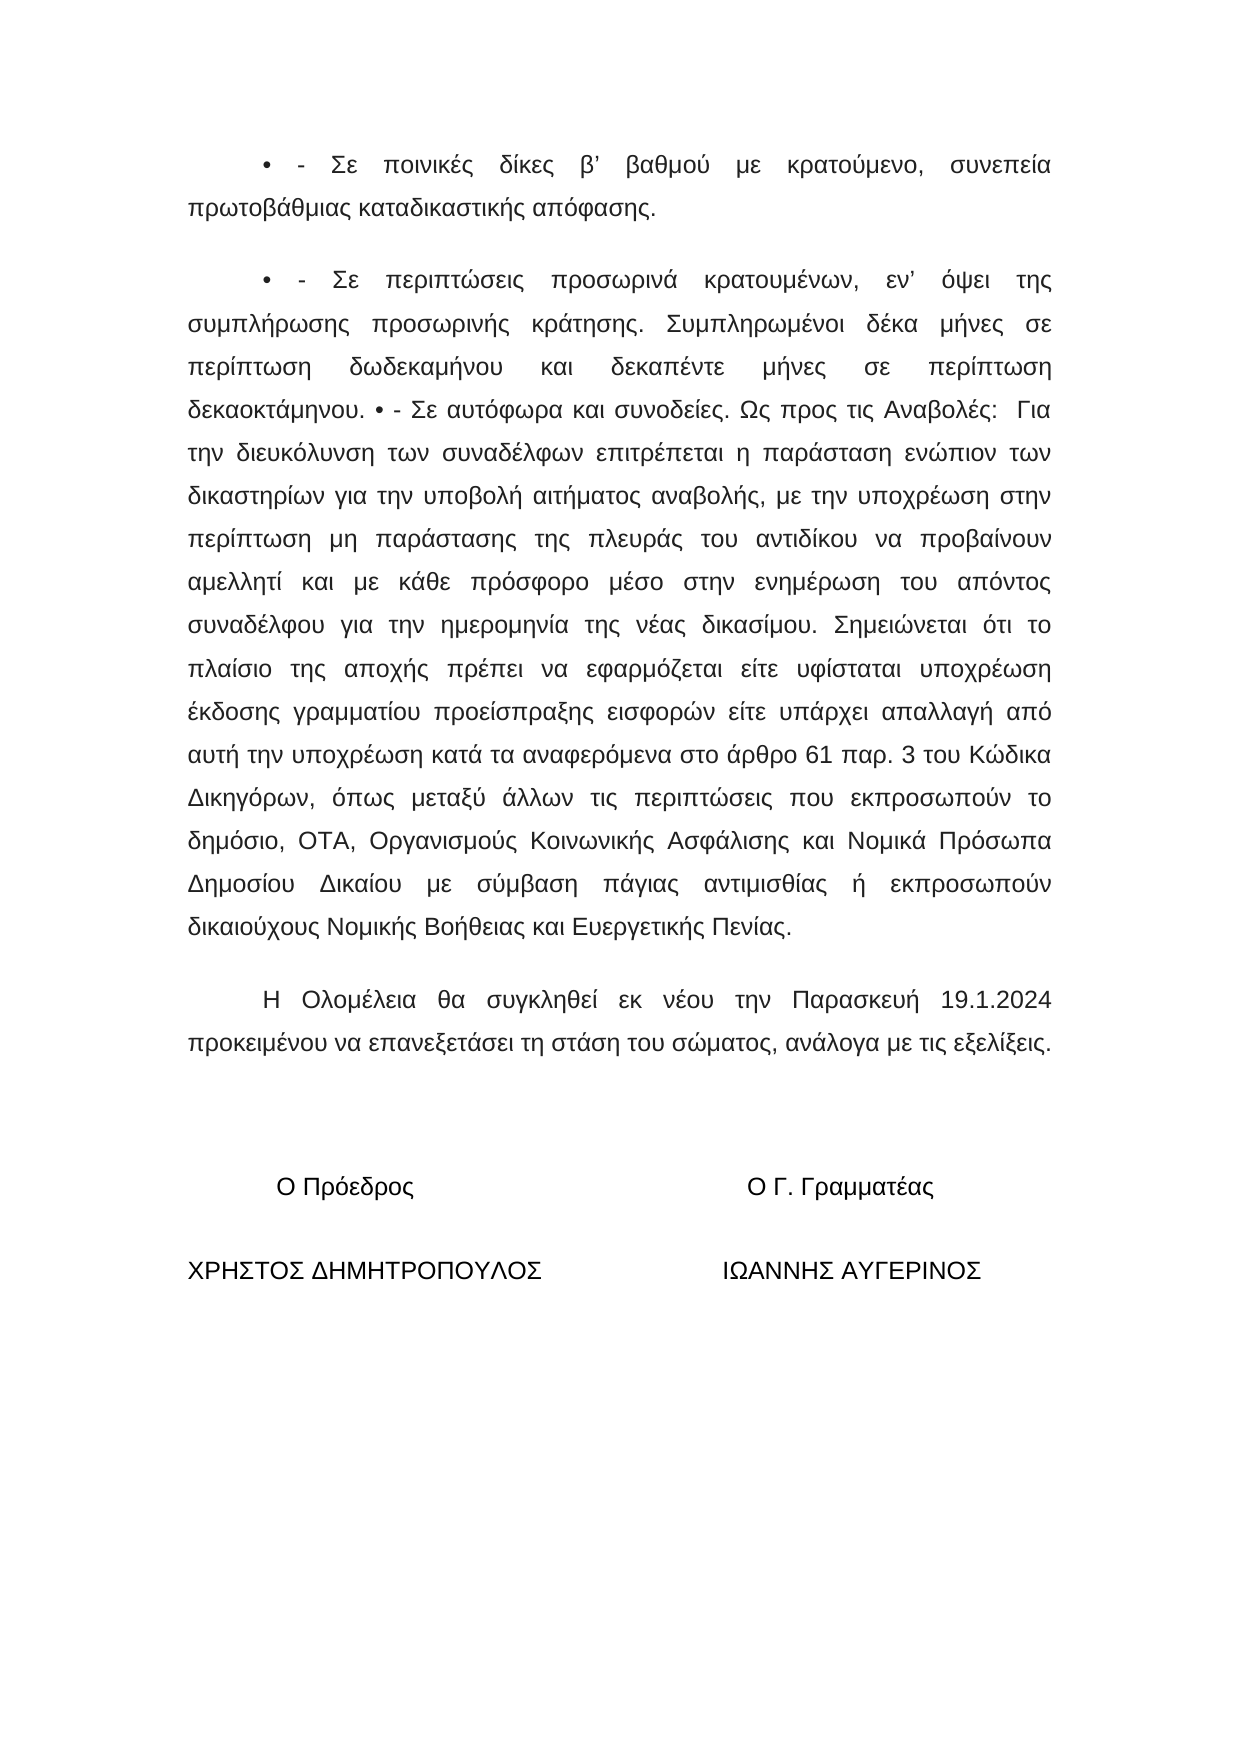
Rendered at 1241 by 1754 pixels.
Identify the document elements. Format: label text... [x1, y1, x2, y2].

text Η Ολομέλεια θα συγκληθεί εκ νέου την Παρασκευή 19.1.2024 προκειμένου να επανεξετάσει τη στάση του σώματος, ανάλογα με τις εξελίξεις. [187, 984, 1053, 1056]
text ΧΡΗΣΤΟΣ ΔΗΜΗΤΡΟΠΟΥΛΟΣ ΙΩΑΝΝΗΣ ΑΥΓΕΡΙΝΟΣ [187, 1256, 1053, 1285]
text Ο Πρόεδρος Ο Γ. Γραμματέας [187, 1172, 1053, 1201]
text • - Σε ποινικές δίκες β’ βαθμού με κρατούμενο, συνεπεία πρωτοβάθμιας καταδικαστικής απόφασης. [187, 150, 1053, 222]
text • - Σε περιπτώσεις προσωρινά κρατουμένων, εν’ όψει της συμπλήρωσης προσωρινής κράτησης. Συμπληρωμένοι δέκα μήνες σε περίπτωση δωδεκαμήνου και δεκαπέντε μήνες σε περίπτωση δεκαοκτάμηνου. • - Σε αυτόφωρα και συνοδείες. Ως προς τις Αναβολές: Για την διευκόλυνση των συναδέλφων επιτρέπεται η παράσταση ενώπιον των δικαστηρίων για την υποβολή αιτήματος αναβολής, με την υποχρέωση στην περίπτωση μη παράστασης της πλευράς του αντιδίκου να προβαίνουν αμελλητί και με κάθε πρόσφορο μέσο στην ενημέρωση του απόντος συναδέλφου για την ημερομηνία της νέας δικασίμου. Σημειώνεται ότι το πλαίσιο της αποχής πρέπει να εφαρμόζεται είτε υφίσταται υποχρέωση έκδοσης γραμματίου προείσπραξης εισφορών είτε υπάρχει απαλλαγή από αυτή την υποχρέωση κατά τα αναφερόμενα στο άρθρο 61 παρ. 3 του Κώδικα Δικηγόρων, όπως μεταξύ άλλων τις περιπτώσεις που εκπροσωπούν το δημόσιο, ΟΤΑ, Οργανισμούς Κοινωνικής Ασφάλισης και Νομικά Πρόσωπα Δημοσίου Δικαίου με σύμβαση πάγιας αντιμισθίας ή εκπροσωπούν δικαιούχους Νομικής Βοήθειας και Ευεργετικής Πενίας. [187, 265, 1053, 941]
